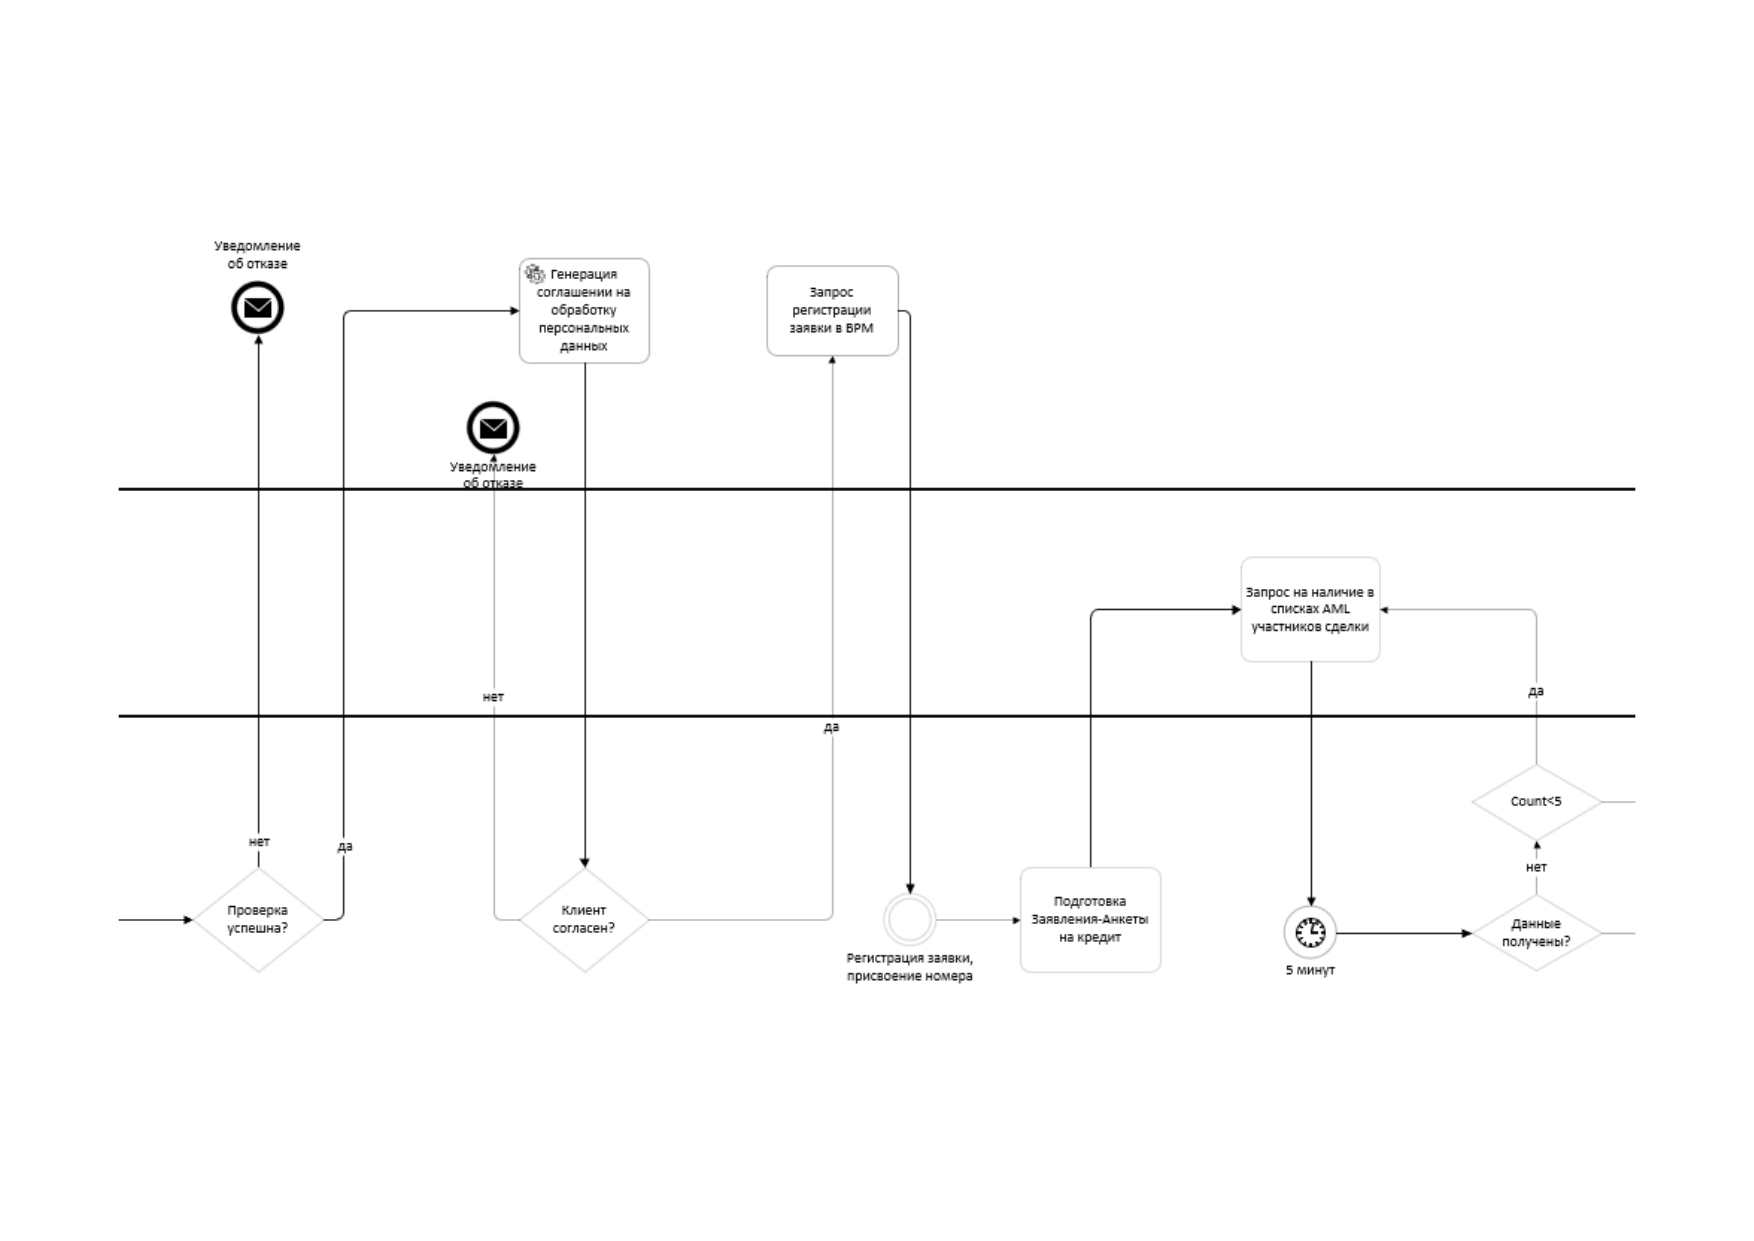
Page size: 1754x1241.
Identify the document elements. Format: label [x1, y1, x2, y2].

picture [118, 177, 1636, 1024]
